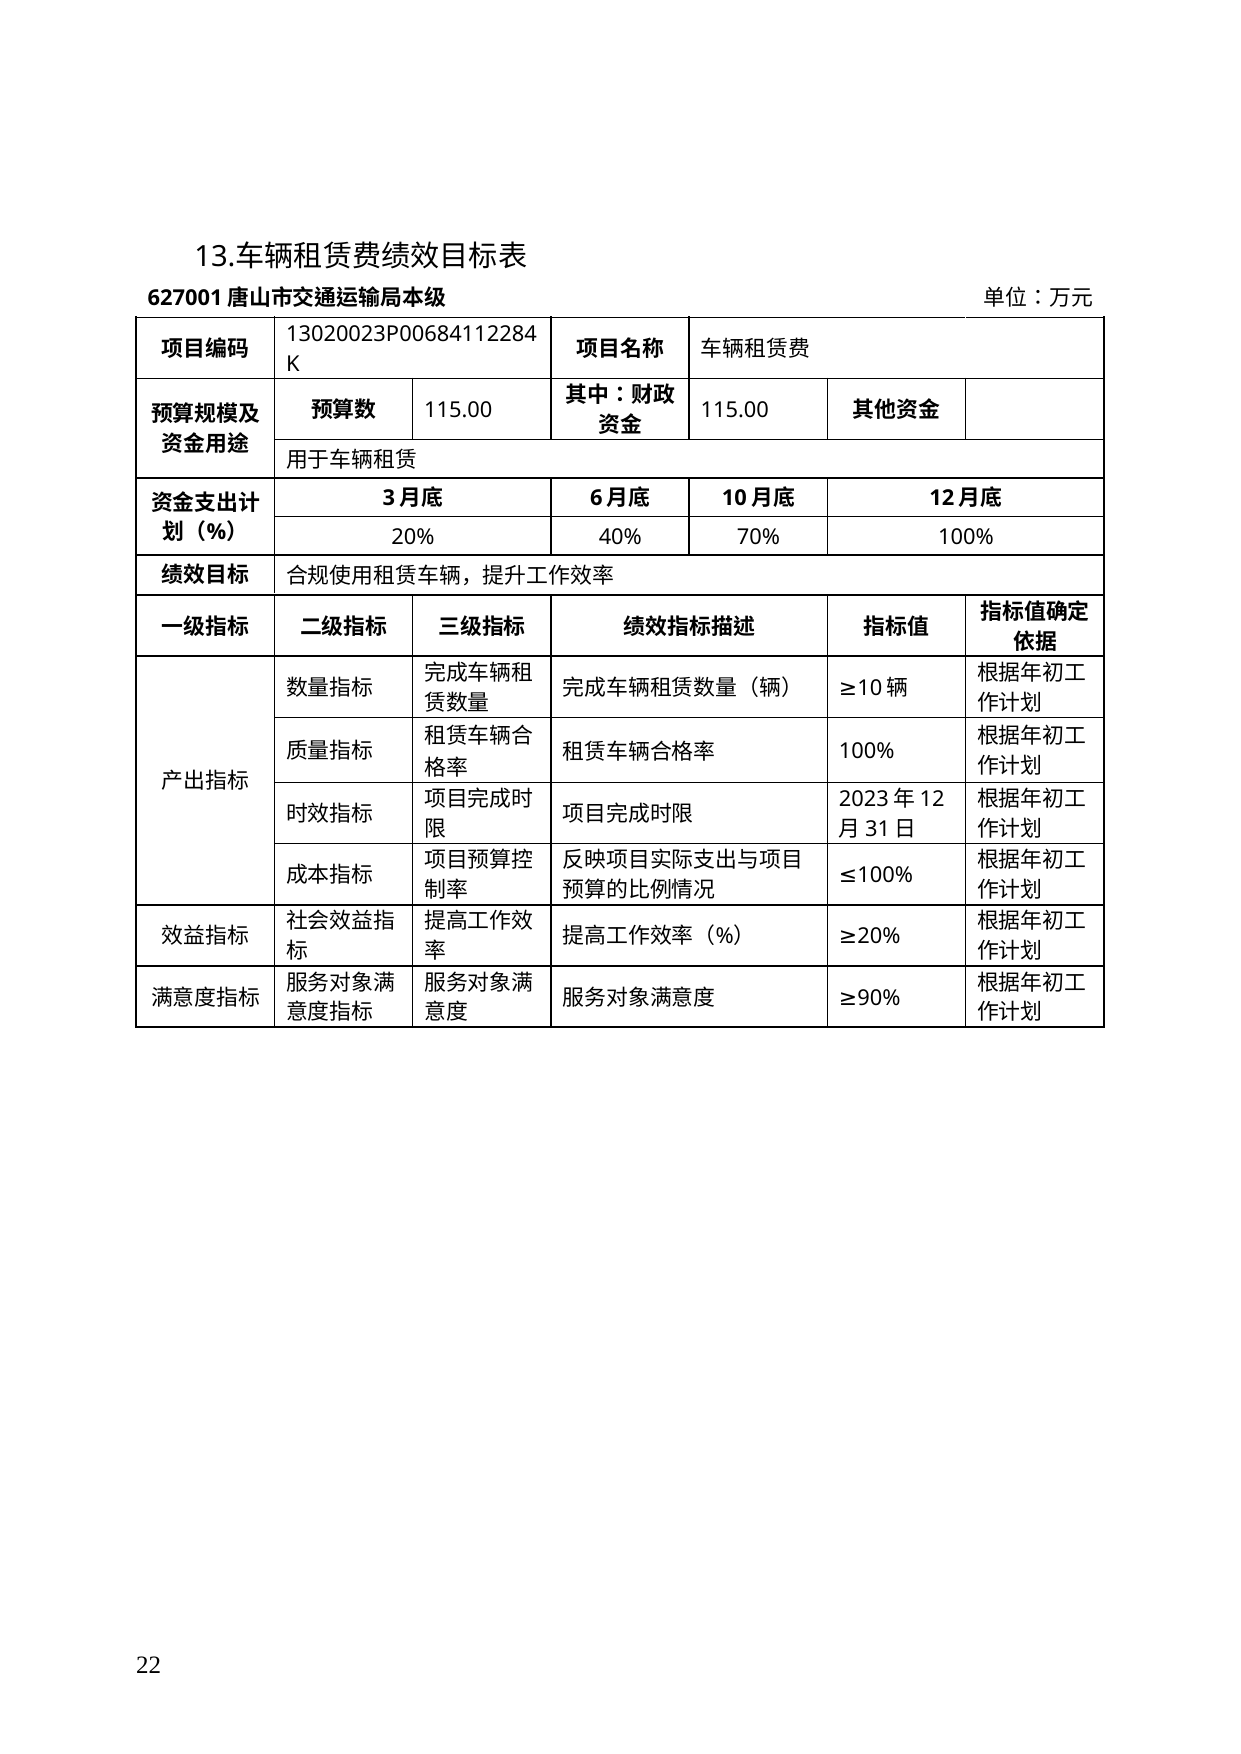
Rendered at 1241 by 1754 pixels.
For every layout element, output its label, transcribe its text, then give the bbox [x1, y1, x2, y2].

table_header 指标值确定依据 [966, 596, 1103, 655]
table_header 二级指标 [275, 596, 412, 655]
table_cell 服务对象满意度 [413, 967, 550, 1026]
table_cell ≥20% [828, 906, 965, 965]
table_cell 根据年初工作计划 [966, 844, 1103, 904]
table_cell 20% [275, 517, 550, 554]
table_header 一级指标 [137, 596, 274, 655]
table_cell 预算数 [275, 379, 412, 439]
table_cell 质量指标 [275, 718, 412, 782]
table_cell 成本指标 [275, 844, 412, 904]
table_cell 其他资金 [828, 379, 965, 439]
table_cell ≥10辆 [828, 657, 965, 717]
table_cell 完成车辆租赁数量（辆） [552, 657, 827, 717]
table_header 指标值 [828, 596, 965, 655]
table_cell 115.00 [413, 379, 550, 439]
table_cell 项目完成时限 [552, 783, 827, 843]
table_cell 其中：财政 资金 [552, 379, 688, 439]
table_header 绩效指标描述 [552, 596, 827, 655]
table_cell 数量指标 [275, 657, 412, 717]
table_cell 根据年初工作计划 [966, 718, 1103, 782]
table_cell 服务对象满意度指标 [275, 967, 412, 1026]
table_cell 根据年初工作计划 [966, 657, 1103, 717]
table_cell 根据年初工作计划 [966, 906, 1103, 965]
table_cell 提高工作效率 [413, 906, 550, 965]
table_cell 合规使用租赁车辆，提升工作效率 [275, 556, 1103, 592]
table_cell 100% [828, 517, 1103, 554]
table_cell 项目编码 [137, 318, 274, 378]
table_cell 6月底 [552, 479, 688, 516]
table_header 单位：万元 [966, 277, 1103, 316]
table_cell 100% [828, 718, 965, 782]
table_cell 预算规模及资金用途 [137, 379, 274, 477]
table_cell 根据年初工作计划 [966, 967, 1103, 1026]
table_cell 绩效目标 [137, 556, 274, 592]
table_cell 项目名称 [552, 318, 688, 378]
table_cell 反映项目实际支出与项目预算的比例情况 [552, 844, 827, 904]
text 13.车辆租赁费绩效目标表 [136, 235, 1104, 275]
table_cell 2023年12月31日 [828, 783, 965, 843]
table_cell 70% [690, 517, 827, 554]
table_cell 40% [552, 517, 688, 554]
table_header 627001唐山市交通运输局本级 [137, 277, 965, 316]
table_cell ≤100% [828, 844, 965, 904]
table_cell 根据年初工作计划 [966, 783, 1103, 843]
table_cell 用于车辆租赁 [275, 440, 1103, 477]
table_cell 效益指标 [137, 906, 274, 965]
table_cell 10月底 [690, 479, 827, 516]
table_header 三级指标 [413, 596, 550, 655]
table_cell [966, 379, 1103, 439]
table_cell 项目完成时限 [413, 783, 550, 843]
table_cell 产出指标 [137, 657, 274, 904]
table_cell 社会效益指标 [275, 906, 412, 965]
table_cell 满意度指标 [137, 967, 274, 1026]
table_cell 车辆租赁费 [690, 318, 1103, 378]
table_cell 12月底 [828, 479, 1103, 516]
table_cell 完成车辆租赁数量 [413, 657, 550, 717]
table_cell 租赁车辆合格率 [413, 718, 550, 782]
table_cell 资金支出计划（%） [137, 479, 274, 554]
table_cell ≥90% [828, 967, 965, 1026]
table_cell 13020023P00684112284K [275, 318, 550, 378]
table_cell 服务对象满意度 [552, 967, 827, 1026]
table_cell 3月底 [275, 479, 550, 516]
table_cell 115.00 [690, 379, 827, 439]
table_cell 时效指标 [275, 783, 412, 843]
table_cell 租赁车辆合格率 [552, 718, 827, 782]
table_cell 提高工作效率（%） [552, 906, 827, 965]
table_cell 项目预算控制率 [413, 844, 550, 904]
